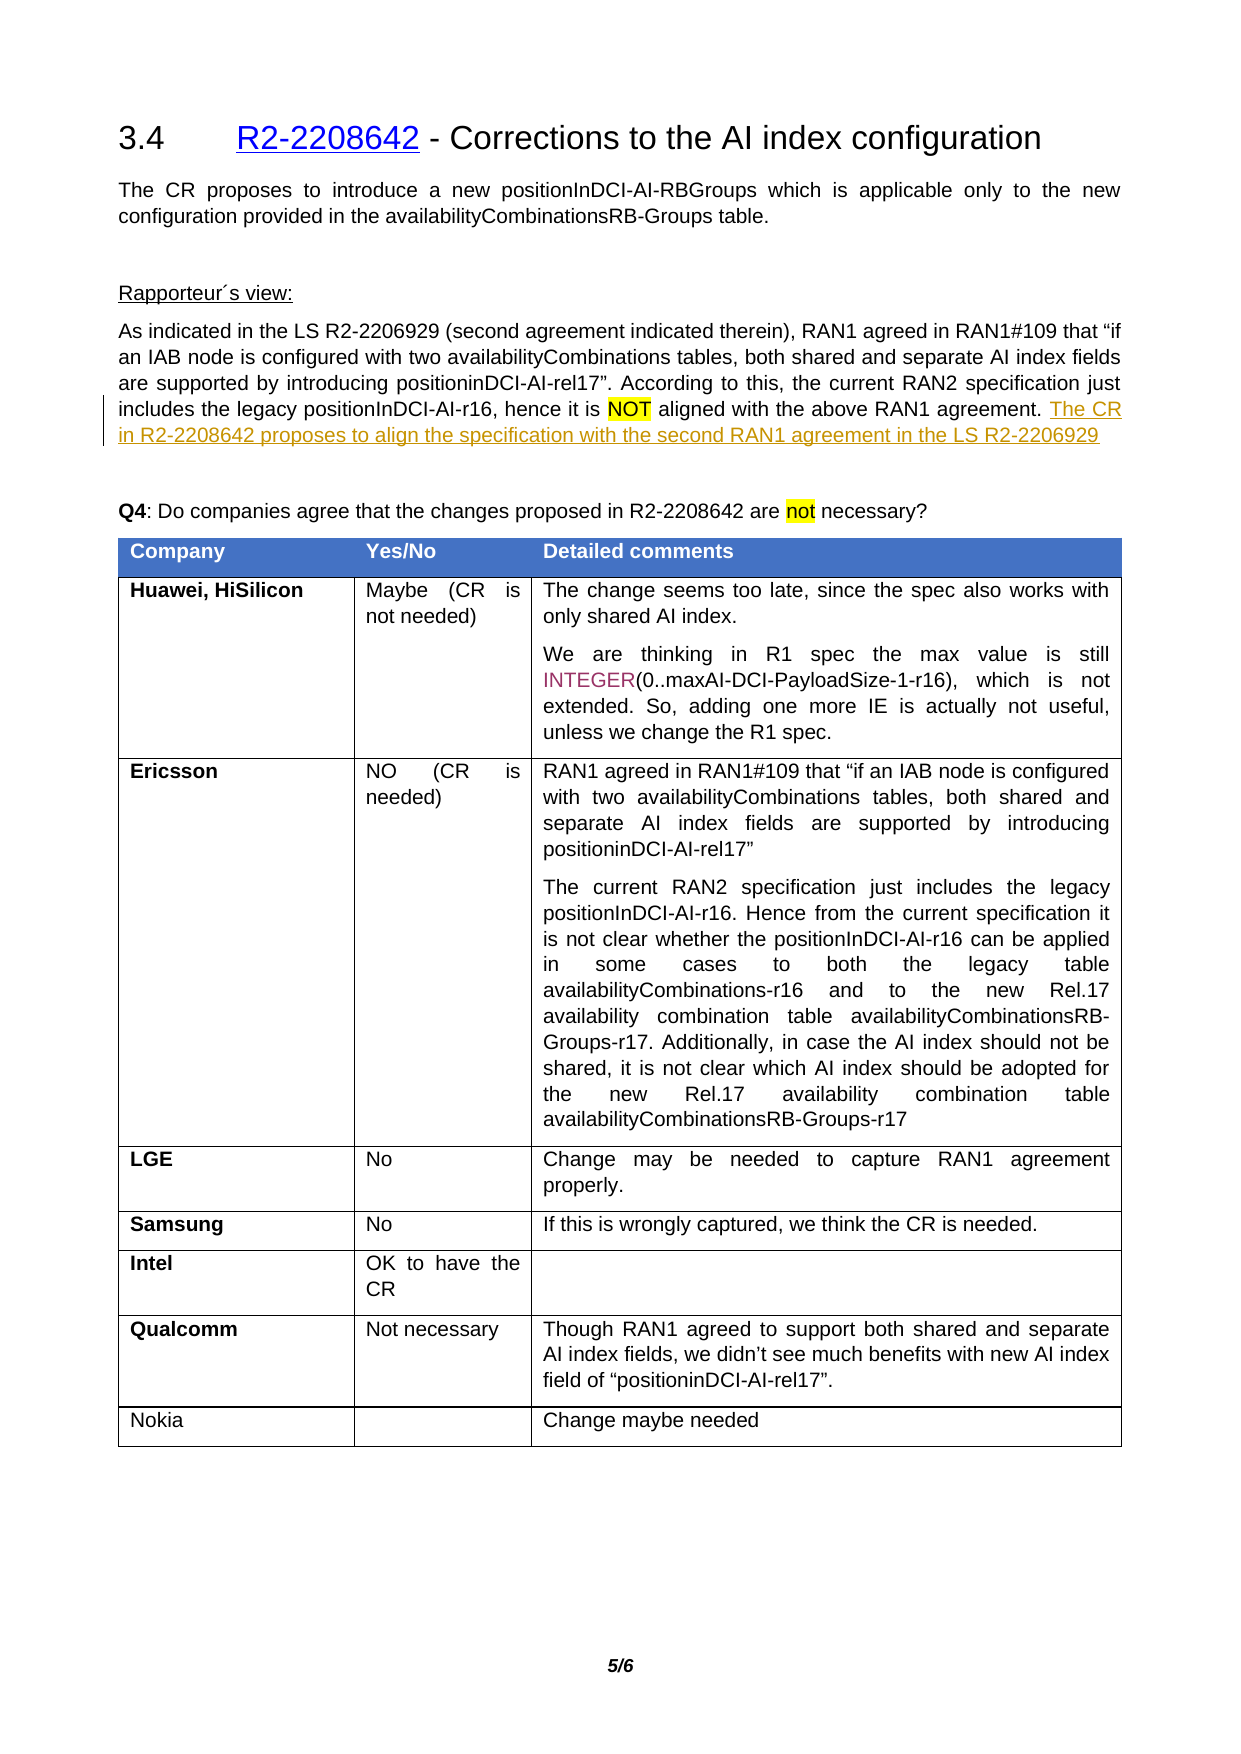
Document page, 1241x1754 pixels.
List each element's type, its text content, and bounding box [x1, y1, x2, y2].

table_cell Qualcomm [119, 1316, 354, 1406]
table_cell Huawei, HiSilicon [119, 578, 354, 758]
table_header Yes/No [355, 539, 531, 577]
text Q4: Do companies agree that the changes proposed in R2-2208642 are not necessary? [118, 499, 786, 523]
table_cell No [355, 1147, 531, 1211]
text Q4: Do companies agree that the changes proposed in R2-2208642 are not necessary? [815, 499, 1122, 523]
table_cell Nokia [119, 1408, 354, 1446]
table_cell Not necessary [355, 1316, 531, 1406]
subtitle 3.4 R2-2208642 - Corrections to the AI index configuration [118, 118, 1122, 157]
table_cell RAN1 agreed in RAN1#109 that “if an IAB node is configured with two availabilityCombinations tables, both shared and separate AI index fields are supported by introducing positioninDCI-AI-rel17” The current RAN2 specification just includes the legacy positionInDCI-AI-r16. Hence from the current specification it is not clear whether the positionInDCI-AI-r16 can be applied in some cases to both the legacy table availabilityCombinations-r16 and to the new Rel.17 availability combination table availabilityCombinationsRB-Groups-r17. Additionally, in case the AI index should not be shared, it is not clear which AI index should be adopted for the new Rel.17 availability combination table availabilityCombinationsRB-Groups-r17 [532, 759, 1121, 1146]
table_cell Change maybe needed [532, 1408, 1121, 1446]
table_cell [532, 1251, 1121, 1315]
table_cell Maybe (CR is not needed) [355, 578, 531, 758]
table_cell NO (CR is needed) [355, 759, 531, 1146]
table_header Company [119, 539, 354, 577]
table_cell Samsung [119, 1212, 354, 1250]
table_cell Intel [119, 1251, 354, 1315]
table_cell Though RAN1 agreed to support both shared and separate AI index fields, we didn’t see much benefits with new AI index field of “positioninDCI-AI-rel17”. [532, 1316, 1121, 1406]
table_cell OK to have the CR [355, 1251, 531, 1315]
table_cell The change seems too late, since the spec also works with only shared AI index. We are thinking in R1 spec the max value is still INTEGER(0..maxAI-DCI-PayloadSize-1-r16), which is not extended. So, adding one more IE is actually not useful, unless we change the R1 spec. [532, 578, 1121, 758]
table_header Detailed comments [532, 539, 1121, 577]
table_cell Change may be needed to capture RAN1 agreement properly. [532, 1147, 1121, 1211]
table_cell LGE [119, 1147, 354, 1211]
table_cell [355, 1408, 531, 1446]
table_cell No [355, 1212, 531, 1250]
text As indicated in the LS R2-2206929 (second agreement indicated therein), RAN1 agreed in RAN1#109 that “if an IAB node is configured with two availabilityCombinations tables, both shared and separate AI index fields are supported by introducing positioninDCI-AI-rel17”. According to this, the current RAN2 specification just includes the legacy positionInDCI-AI-r16, hence it is NOT aligned with the above RAN1 agreement. [118, 319, 1122, 446]
table_cell If this is wrongly captured, we think the CR is needed. [532, 1212, 1121, 1250]
table_cell Ericsson [119, 759, 354, 1146]
text The CR proposes to introduce a new positionInDCI-AI-RBGroups which is applicable only to the new configuration provided in the availabilityCombinationsRB-Groups table. [118, 178, 1122, 228]
text Rapporteur´s view: [118, 281, 1122, 305]
